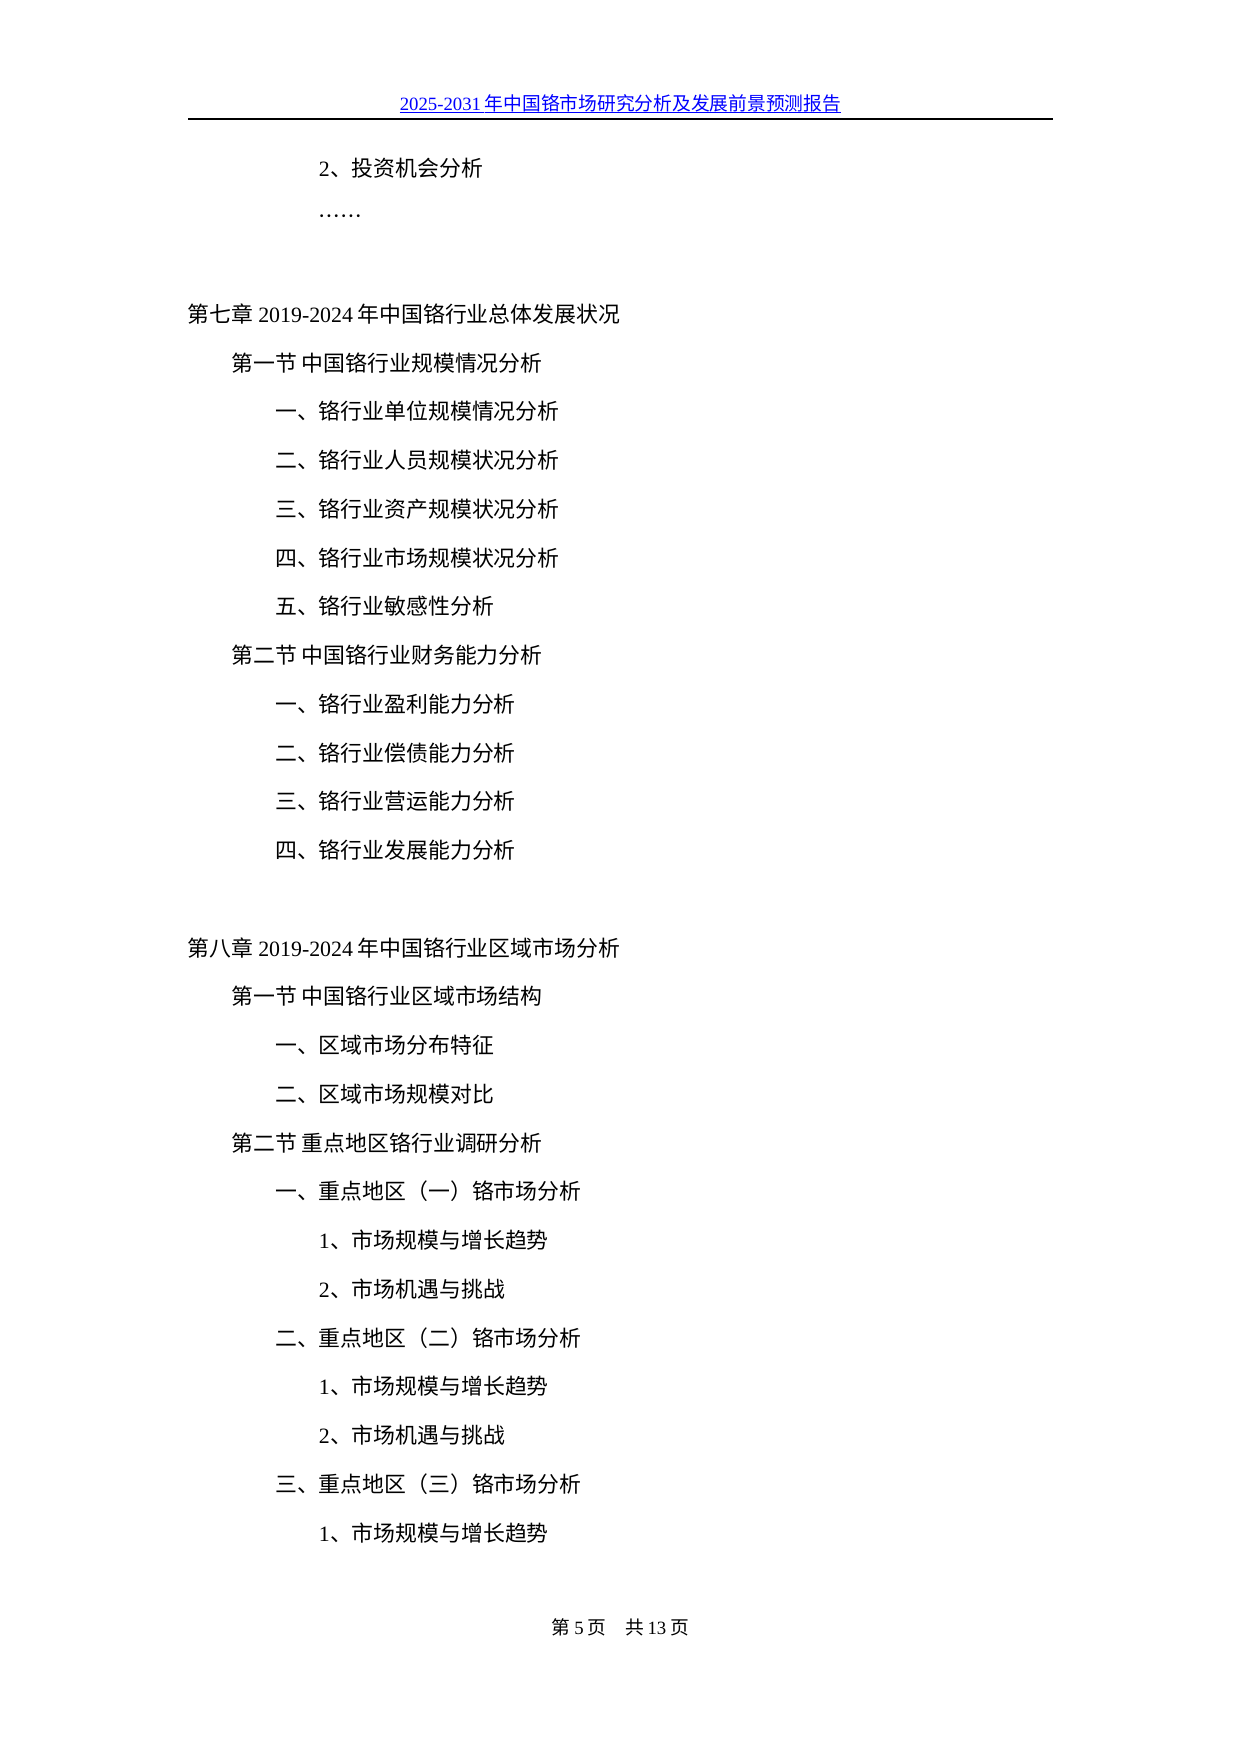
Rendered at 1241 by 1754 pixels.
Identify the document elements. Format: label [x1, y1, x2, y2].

text [187, 150, 1053, 1548]
